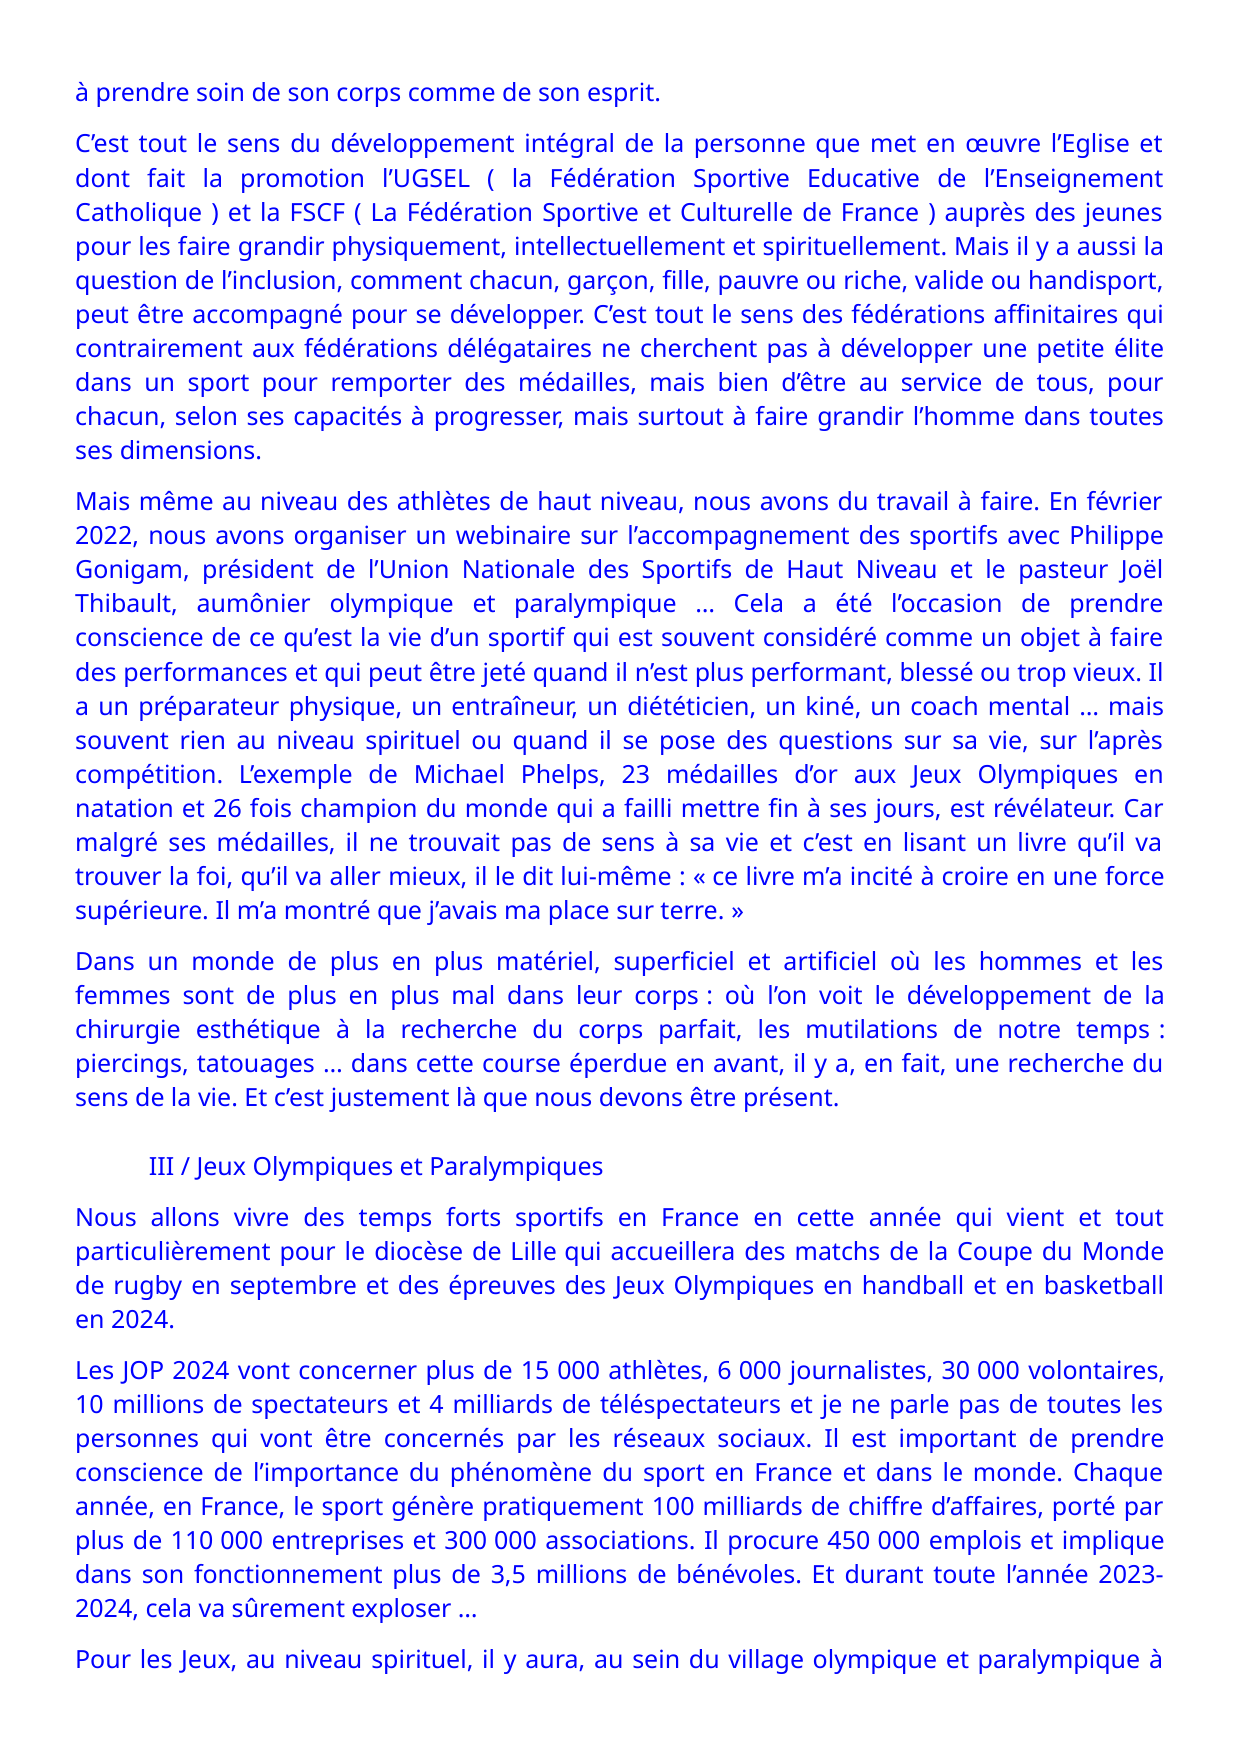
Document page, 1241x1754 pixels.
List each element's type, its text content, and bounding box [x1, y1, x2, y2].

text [75, 75, 1165, 109]
text C’est tout le sens du développement intégral de la personne que met en œuvre l’Eglise et dont fait la promotion l’UGSEL ( la Fédération Sportive Educative de l’Enseignement Catholique ) et la FSCF ( La Fédération Sportive et Culturelle de France ) auprès des jeunes pour les faire grandir physiquement, intellectuellement et spirituellement. Mais il y a aussi la question de l’inclusion, comment chacun, garçon, fille, pauvre ou riche, valide ou handisport, peut être accompagné pour se développer. C’est tout le sens des fédérations affinitaires qui contrairement aux fédérations délégataires ne cherchent pas à développer une petite élite dans un sport pour remporter des médailles, mais bien d’être au service de tous, pour chacun, selon ses capacités à progresser, mais surtout à faire grandir l’homme dans toutes ses dimensions. [75, 126, 1165, 467]
text Nous allons vivre des temps forts sportifs en France en cette année qui vient et tout particulièrement pour le diocèse de Lille qui accueillera des matchs de la Coupe du Monde de rugby en septembre et des épreuves des Jeux Olympiques en handball et en basketball en 2024. [75, 1199, 1165, 1336]
text Mais même au niveau des athlètes de haut niveau, nous avons du travail à faire. En février 2022, nous avons organiser un webinaire sur l’accompagnement des sportifs avec Philippe Gonigam, président de l’Union Nationale des Sportifs de Haut Niveau et le pasteur Joël Thibault, aumônier olympique et paralympique … Cela a été l’occasion de prendre conscience de ce qu’est la vie d’un sportif qui est souvent considéré comme un objet à faire des performances et qui peut être jeté quand il n’est plus performant, blessé ou trop vieux. Il a un préparateur physique, un entraîneur, un diététicien, un kiné, un coach mental … mais souvent rien au niveau spirituel ou quand il se pose des questions sur sa vie, sur l’après compétition. L’exemple de Michael Phelps, 23 médailles d’or aux Jeux Olympiques en natation et 26 fois champion du monde qui a failli mettre fin à ses jours, est révélateur. Car malgré ses médailles, il ne trouvait pas de sens à sa vie et c’est en lisant un livre qu’il va trouver la foi, qu’il va aller mieux, il le dit lui-même : « ce livre m’a incité à croire en une force supérieure. Il m’a montré que j’avais ma place sur terre. » [75, 484, 1165, 927]
text Dans un monde de plus en plus matériel, superficiel et artificiel où les hommes et les femmes sont de plus en plus mal dans leur corps : où l’on voit le développement de la chirurgie esthétique à la recherche du corps parfait, les mutilations de notre temps : piercings, tatouages … dans cette course éperdue en avant, il y a, en fait, une recherche du sens de la vie. Et c’est justement là que nous devons être présent. [75, 944, 1165, 1114]
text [75, 1642, 1165, 1676]
text III / Jeux Olympiques et Paralympiques [75, 1148, 1165, 1182]
text Les JOP 2024 vont concerner plus de 15 000 athlètes, 6 000 journalistes, 30 000 volontaires, 10 millions de spectateurs et 4 milliards de téléspectateurs et je ne parle pas de toutes les personnes qui vont être concernés par les réseaux sociaux. Il est important de prendre conscience de l’importance du phénomène du sport en France et dans le monde. Chaque année, en France, le sport génère pratiquement 100 milliards de chiffre d’affaires, porté par plus de 110 000 entreprises et 300 000 associations. Il procure 450 000 emplois et implique dans son fonctionnement plus de 3,5 millions de bénévoles. Et durant toute l’année 2023-2024, cela va sûrement exploser … [75, 1353, 1165, 1625]
